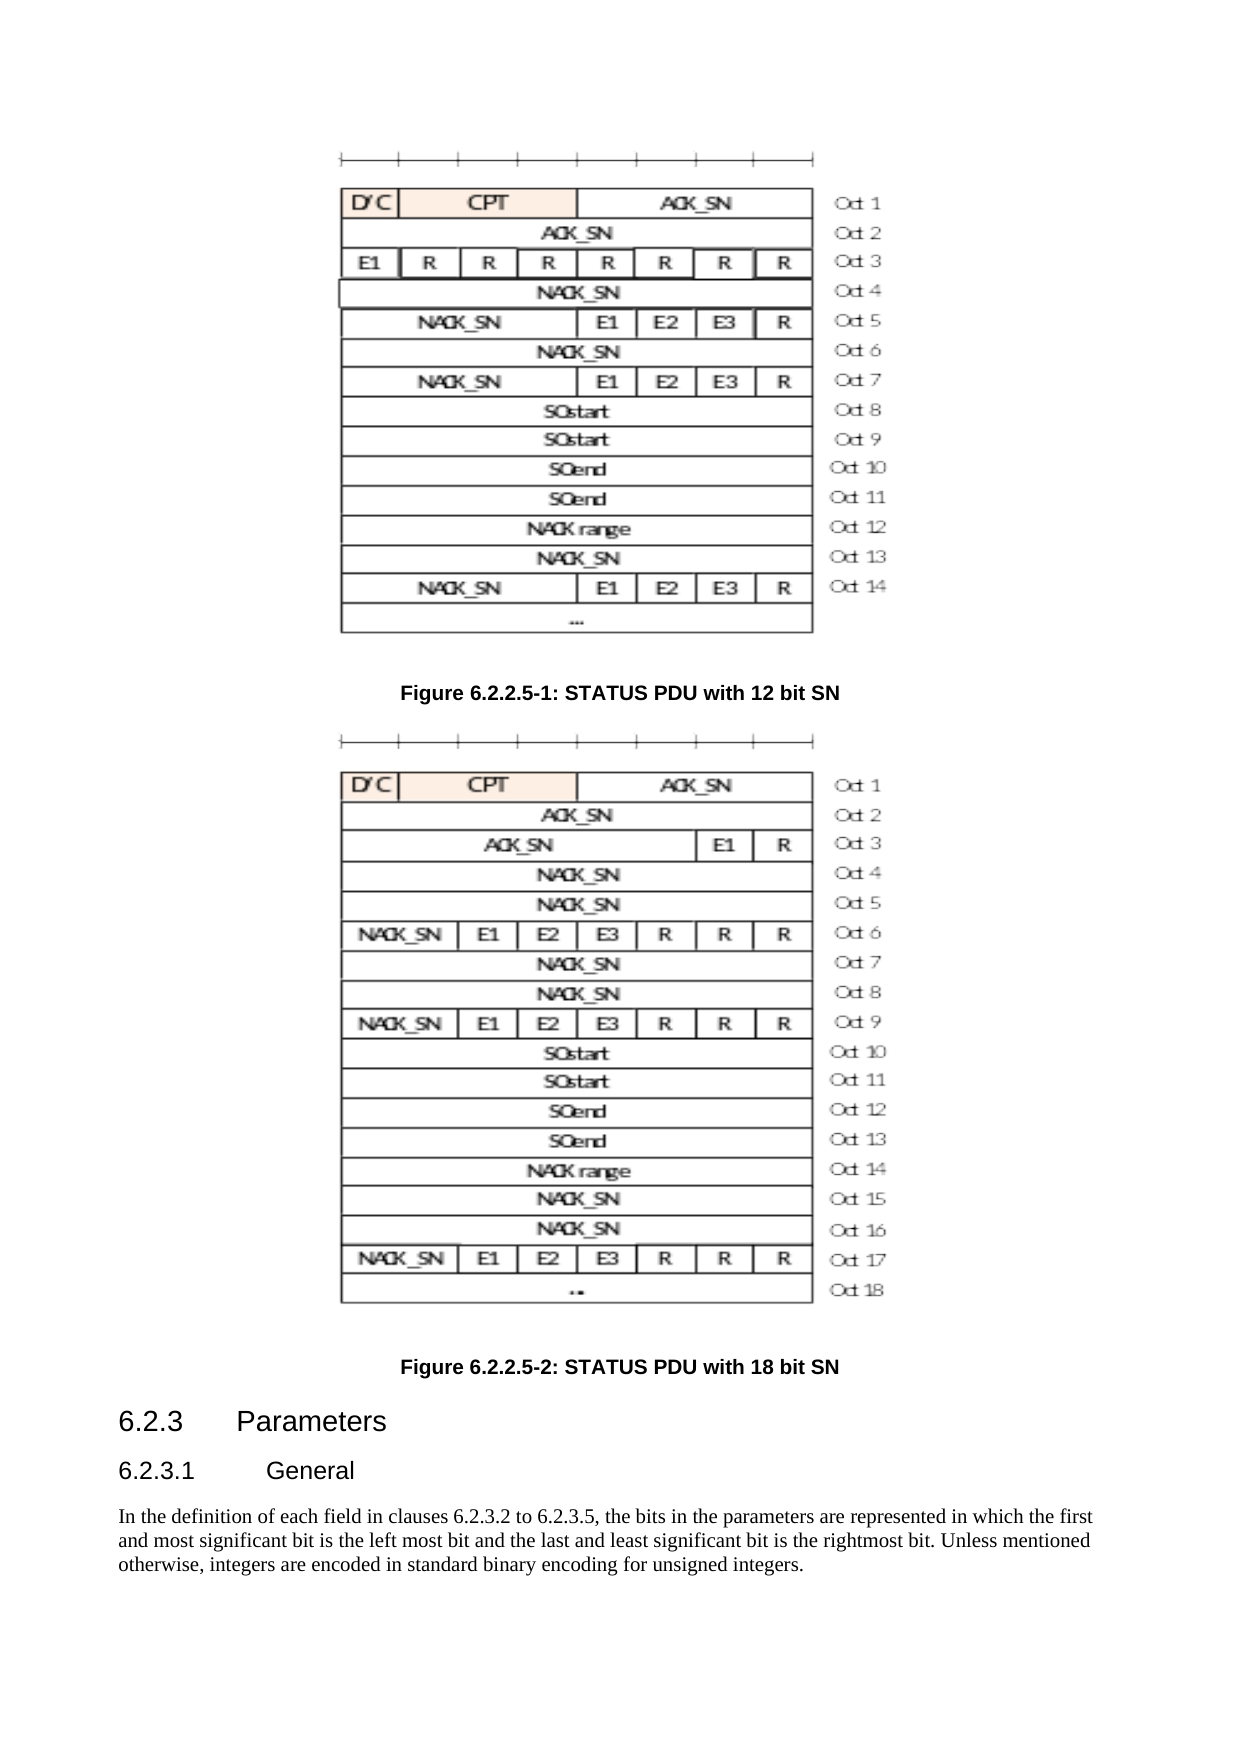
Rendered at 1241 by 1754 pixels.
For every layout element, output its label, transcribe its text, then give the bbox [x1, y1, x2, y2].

text In the definition of each field in clauses 6.2.3.2 to 6.2.3.5, the bits in the parameters are represented in which the first and most significant bit is the left most bit and the last and least significant bit is the rightmost bit. Unless mentioned otherwise, integers are encoded in standard binary encoding for unsigned integers. [118, 1503, 1122, 1576]
subtitle 6.2.3.1 General [118, 1456, 1122, 1485]
text Figure 6.2.2.5-2: STATUS PDU with 18 bit SN [118, 1355, 1122, 1379]
text Figure 6.2.2.5-1: STATUS PDU with 12 bit SN [118, 681, 1122, 705]
subtitle 6.2.3 Parameters [118, 1404, 1122, 1437]
